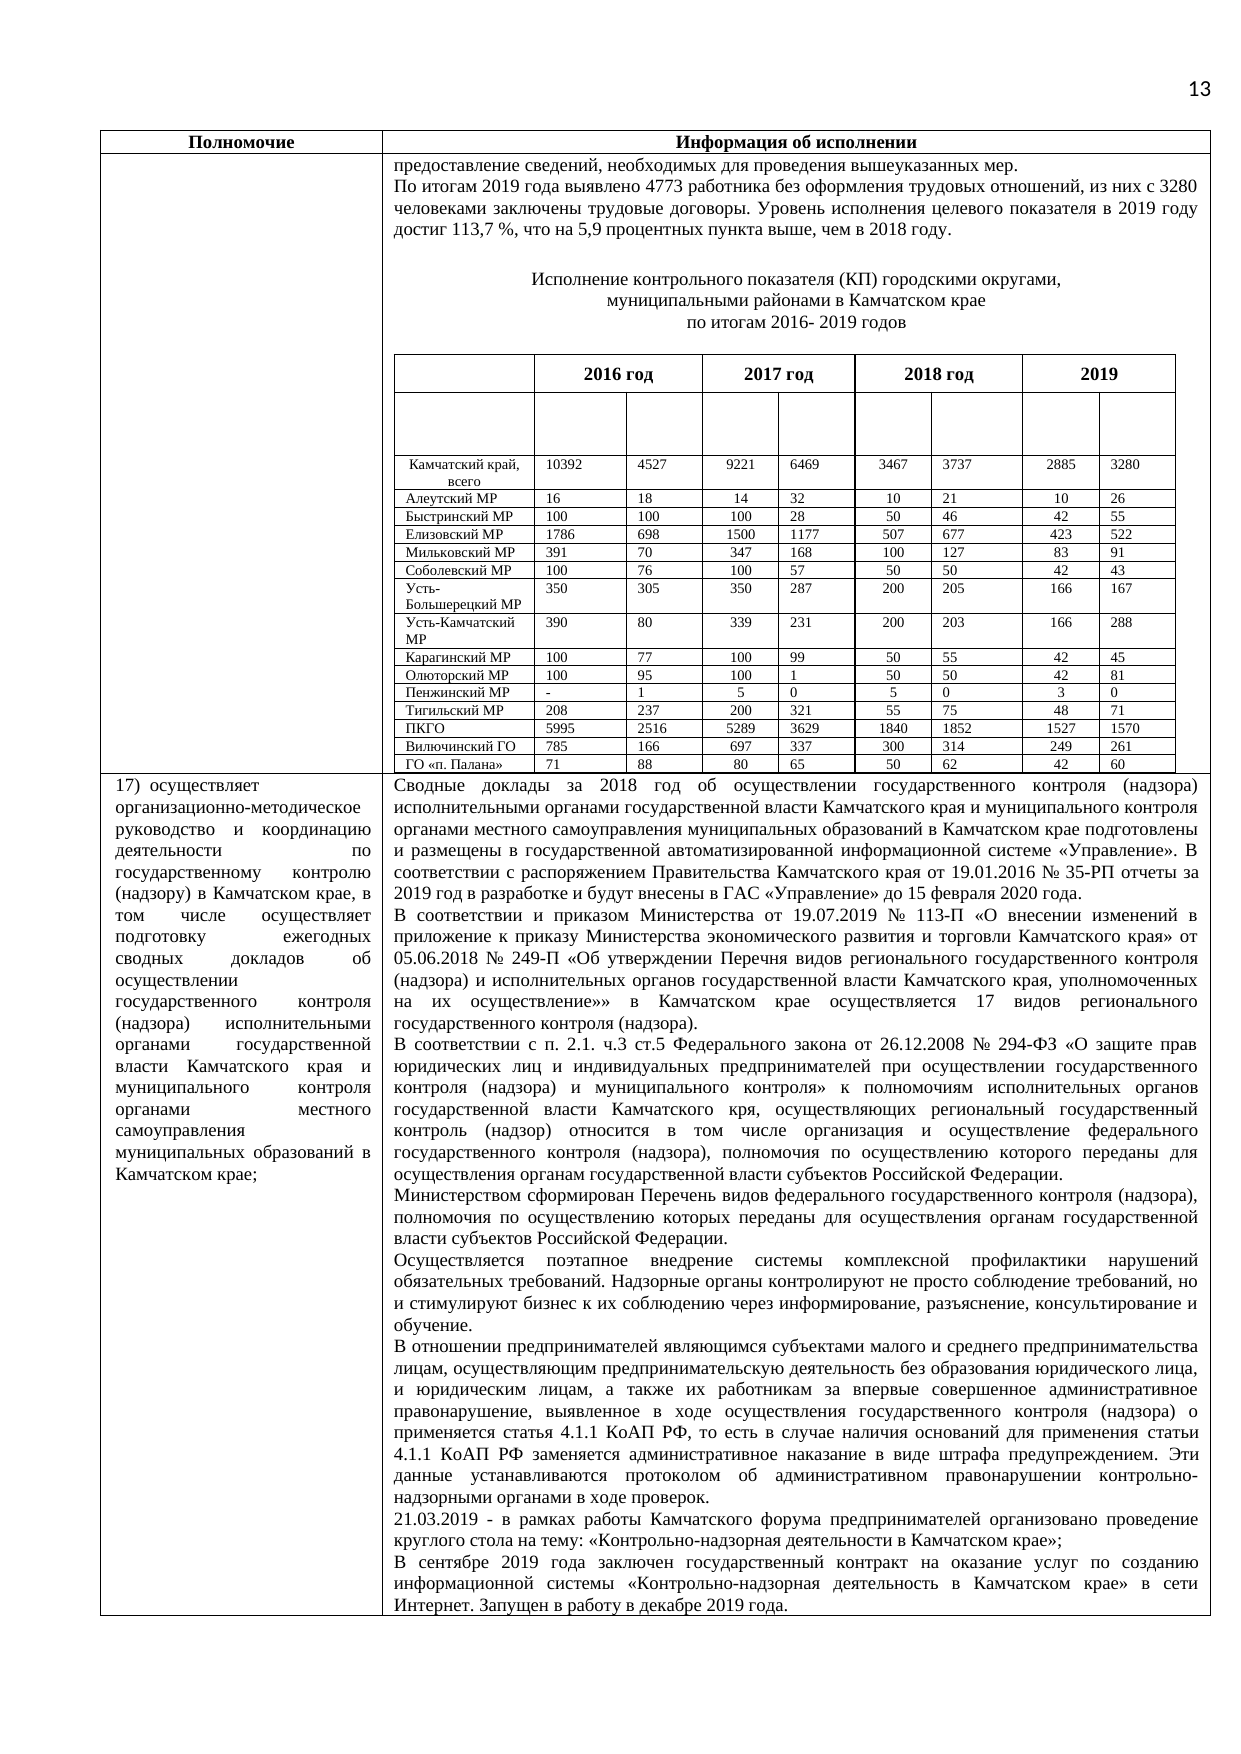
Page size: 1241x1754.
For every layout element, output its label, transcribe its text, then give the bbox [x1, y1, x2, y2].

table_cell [101, 154, 382, 773]
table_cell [383, 774, 1210, 1615]
table_header Полномочие [101, 131, 382, 152]
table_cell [101, 774, 382, 1615]
table_header Информация об исполнении [383, 131, 1210, 152]
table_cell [383, 154, 1210, 773]
